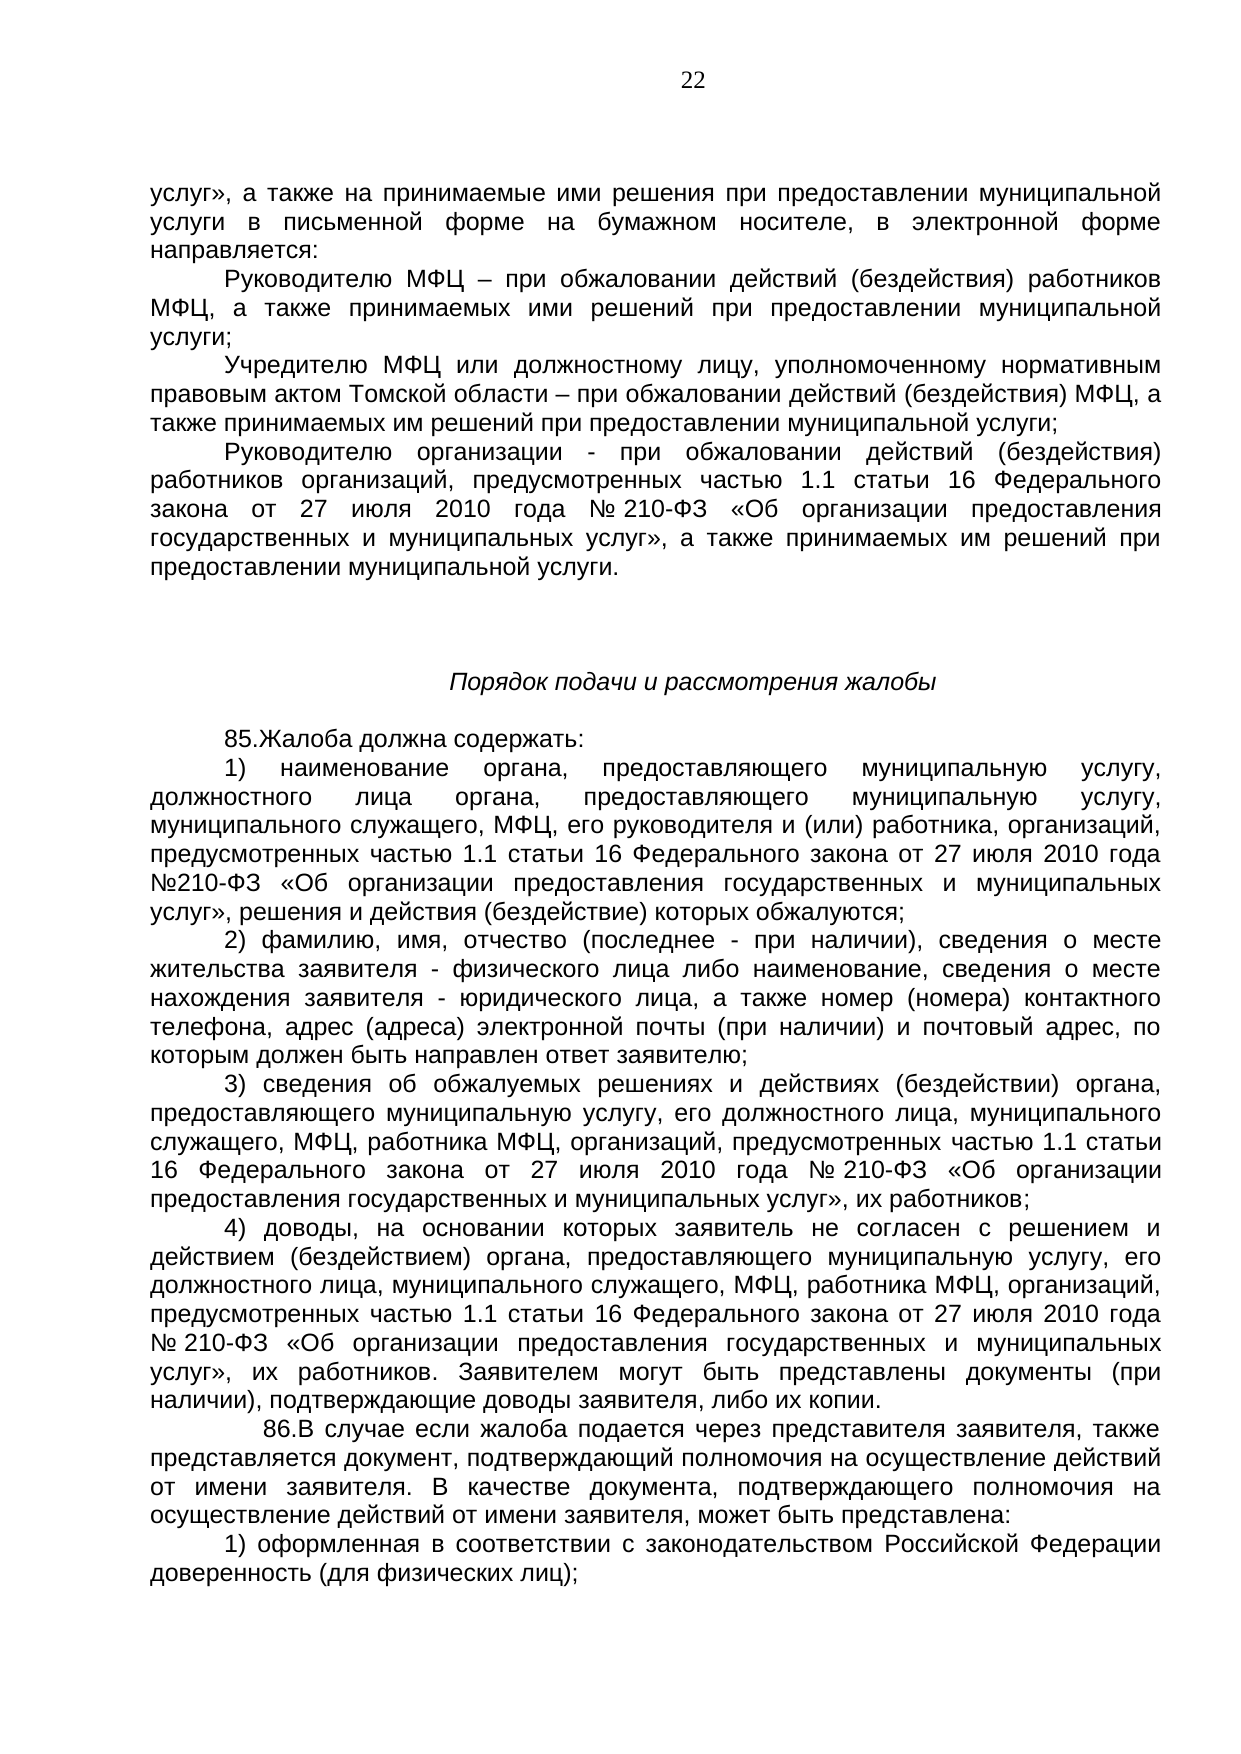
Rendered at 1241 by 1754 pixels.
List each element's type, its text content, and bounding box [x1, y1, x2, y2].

text Порядок подачи и рассмотрения жалобы [150, 667, 1162, 695]
text 3) сведения об обжалуемых решениях и действиях (бездействии) органа, предоставляющего муниципальную услугу, его должностного лица, муниципального служащего, МФЦ, работника МФЦ, организаций, предусмотренных частью 1.1 статьи 16 Федерального закона от 27 июля 2010 года № 210-ФЗ «Об организации предоставления государственных и муниципальных услуг», их работников; [150, 1069, 1162, 1213]
text Руководителю МФЦ – при обжаловании действий (бездействия) работников МФЦ, а также принимаемых ими решений при предоставлении муниципальной услуги; [150, 264, 1162, 350]
text Учредителю МФЦ или должностному лицу, уполномоченному нормативным правовым актом Томской области – при обжаловании действий (бездействия) МФЦ, а также принимаемых им решений при предоставлении муниципальной услуги; [150, 350, 1162, 437]
text 85.Жалоба должна содержать: [224, 724, 1162, 753]
text 1) наименование органа, предоставляющего муниципальную услугу, должностного лица органа, предоставляющего муниципальную услугу, муниципального служащего, МФЦ, его руководителя и (или) работника, организаций, предусмотренных частью 1.1 статьи 16 Федерального закона от 27 июля 2010 года №210-ФЗ «Об организации предоставления государственных и муниципальных услуг», решения и действия (бездействие) которых обжалуются; [150, 753, 1162, 925]
text 2) фамилию, имя, отчество (последнее - при наличии), сведения о месте жительства заявителя - физического лица либо наименование, сведения о месте нахождения заявителя - юридического лица, а также номер (номера) контактного телефона, адрес (адреса) электронной почты (при наличии) и почтовый адрес, по которым должен быть направлен ответ заявителю; [150, 925, 1162, 1069]
text 1) оформленная в соответствии с законодательством Российской Федерации доверенность (для физических лиц); [150, 1529, 1162, 1587]
text Руководителю организации - при обжаловании действий (бездействия) работников организаций, предусмотренных частью 1.1 статьи 16 Федерального закона от 27 июля 2010 года № 210-ФЗ «Об организации предоставления государственных и муниципальных услуг», а также принимаемых им решений при предоставлении муниципальной услуги. [150, 437, 1162, 580]
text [150, 178, 1162, 264]
text 86.В случае если жалоба подается через представителя заявителя, также представляется документ, подтверждающий полномочия на осуществление действий от имени заявителя. В качестве документа, подтверждающего полномочия на осуществление действий от имени заявителя, может быть представлена: [150, 1414, 1162, 1529]
text 4) доводы, на основании которых заявитель не согласен с решением и действием (бездействием) органа, предоставляющего муниципальную услугу, его должностного лица, муниципального служащего, МФЦ, работника МФЦ, организаций, предусмотренных частью 1.1 статьи 16 Федерального закона от 27 июля 2010 года № 210-ФЗ «Об организации предоставления государственных и муниципальных услуг», их работников. Заявителем могут быть представлены документы (при наличии), подтверждающие доводы заявителя, либо их копии. [150, 1213, 1162, 1414]
